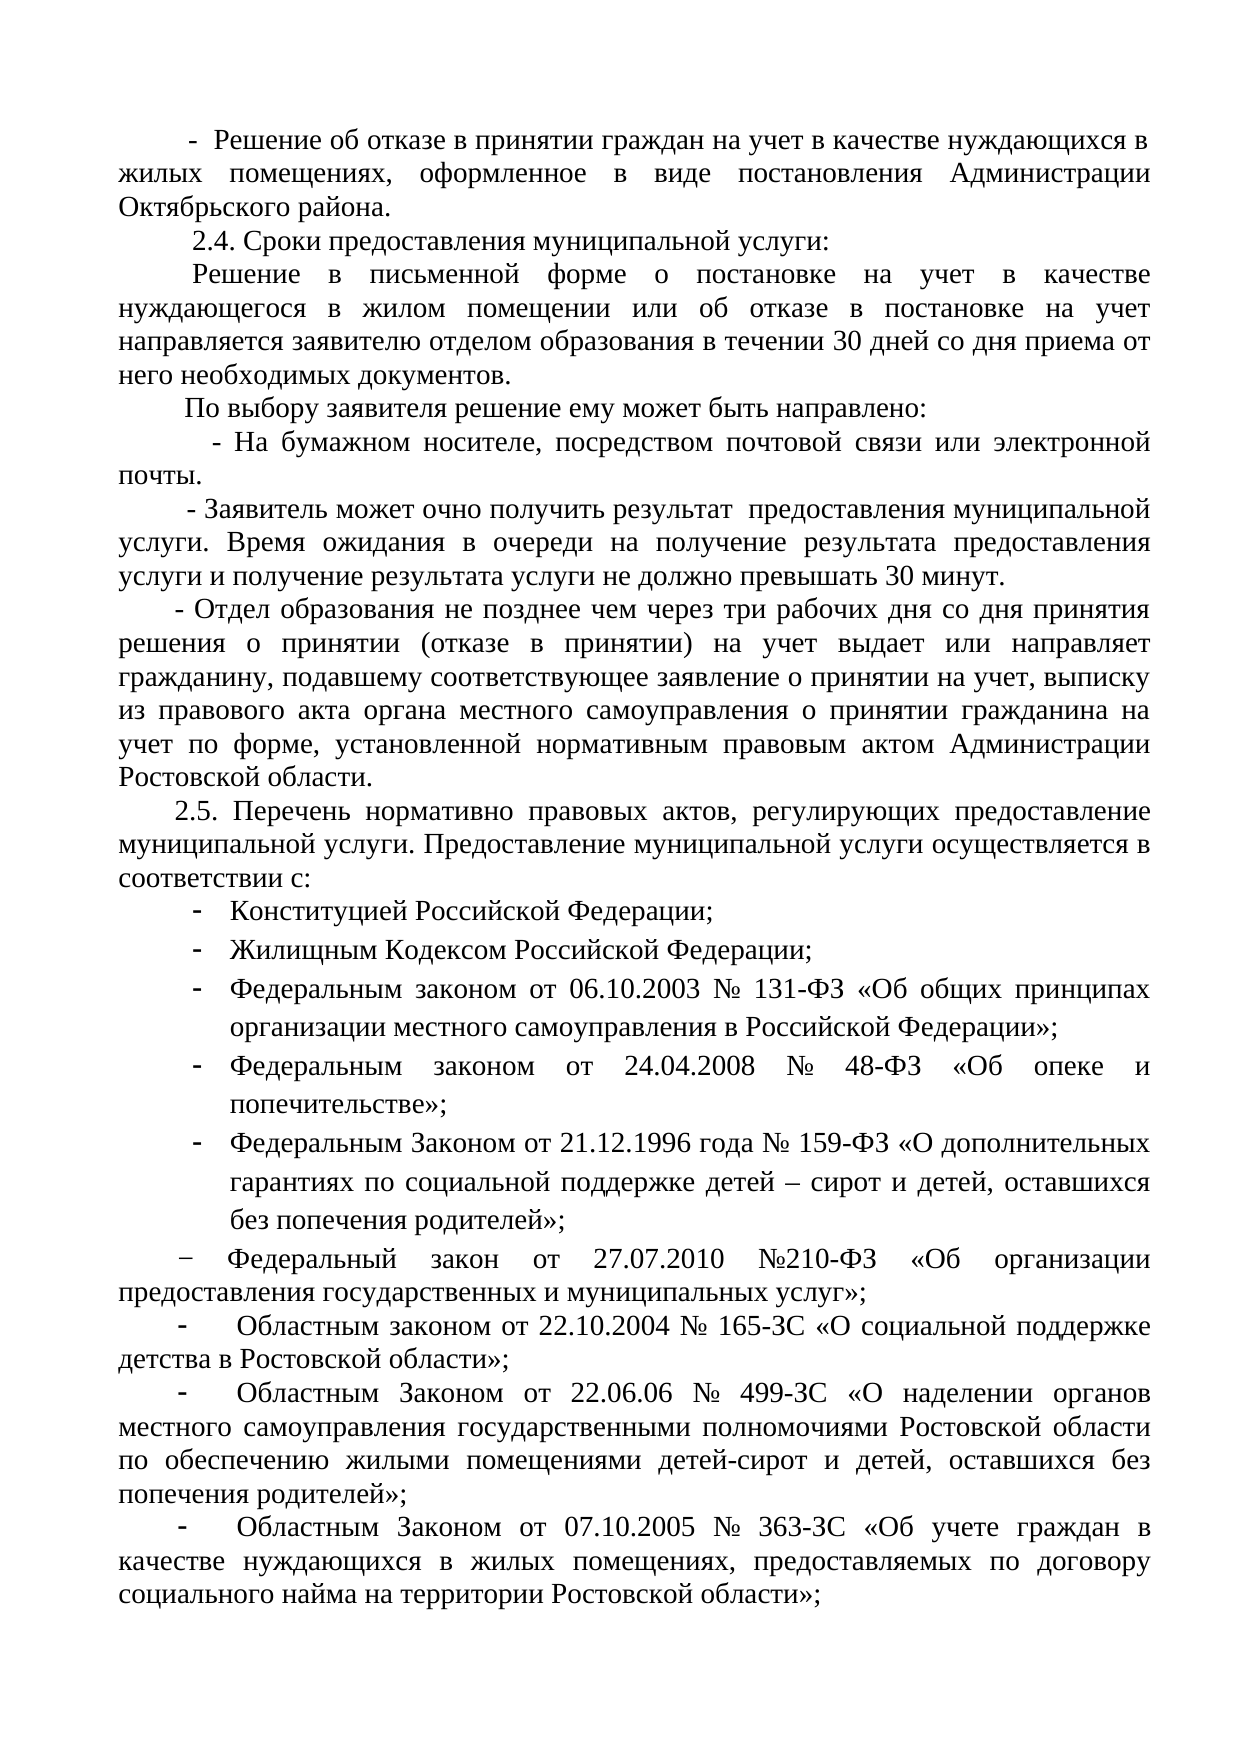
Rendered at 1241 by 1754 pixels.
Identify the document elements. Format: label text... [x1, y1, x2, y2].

list Федеральным Законом от 21.12.1996 года № 159-ФЗ «О дополнительных гарантиях по социальной поддержке детей – сирот и детей, оставшихся без попечения родителей»; [192, 1125, 1152, 1236]
text Решение в письменной форме о постановке на учет в качестве нуждающегося в жилом помещении или об отказе в постановке на учет направляется заявителю отделом образования в течении 30 дней со дня приема от него необходимых документов. [118, 256, 1152, 390]
text 2.5. Перечень нормативно правовых актов, регулирующих предоставление муниципальной услуги. Предоставление муниципальной услуги осуществляется в соответствии с: [118, 793, 1152, 893]
list Федеральным законом от 24.04.2008 № 48-ФЗ «Об опеке и попечительстве»; [192, 1048, 1152, 1120]
list Жилищным Кодексом Российской Федерации; [192, 932, 1152, 966]
text − Федеральный закон от 27.07.2010 №210-ФЗ «Об организации предоставления государственных и муниципальных услуг»; [118, 1241, 1152, 1308]
list Федеральным законом от 06.10.2003 № 131-ФЗ «Об общих принципах организации местного самоуправления в Российской Федерации»; [192, 971, 1152, 1043]
text - На бумажном носителе, посредством почтовой связи или электронной почты. [118, 424, 1152, 491]
list Областным Законом от 07.10.2005 № 363-ЗС «Об учете граждан в качестве нуждающихся в жилых помещениях, предоставляемых по договору социального найма на территории Ростовской области»; [118, 1509, 1152, 1610]
text - Заявитель может очно получить результат предоставления муниципальной услуги. Время ожидания в очереди на получение результата предоставления услуги и получение результата услуги не должно превышать 30 минут. [118, 491, 1152, 592]
list Конституцией Российской Федерации; [192, 893, 1152, 927]
text 2.4. Сроки предоставления муниципальной услуги: [118, 223, 1152, 256]
list Областным Законом от 22.06.06 № 499-ЗС «О наделении органов местного самоуправления государственными полномочиями Ростовской области по обеспечению жилыми помещениями детей-сирот и детей, оставшихся без попечения родителей»; [118, 1375, 1152, 1509]
text - Отдел образования не позднее чем через три рабочих дня со дня принятия решения о принятии (отказе в принятии) на учет выдает или направляет гражданину, подавшему соответствующее заявление о принятии на учет, выписку из правового акта органа местного самоуправления о принятии гражданина на учет по форме, установленной нормативным правовым актом Администрации Ростовской области. [118, 592, 1152, 793]
text По выбору заявителя решение ему может быть направлено: [118, 390, 1152, 424]
text - Решение об отказе в принятии граждан на учет в качестве нуждающихся в жилых помещениях, оформленное в виде постановления Администрации Октябрьского района. [118, 122, 1152, 223]
list Областным законом от 22.10.2004 № 165-ЗС «О социальной поддержке детства в Ростовской области»; [118, 1308, 1152, 1375]
